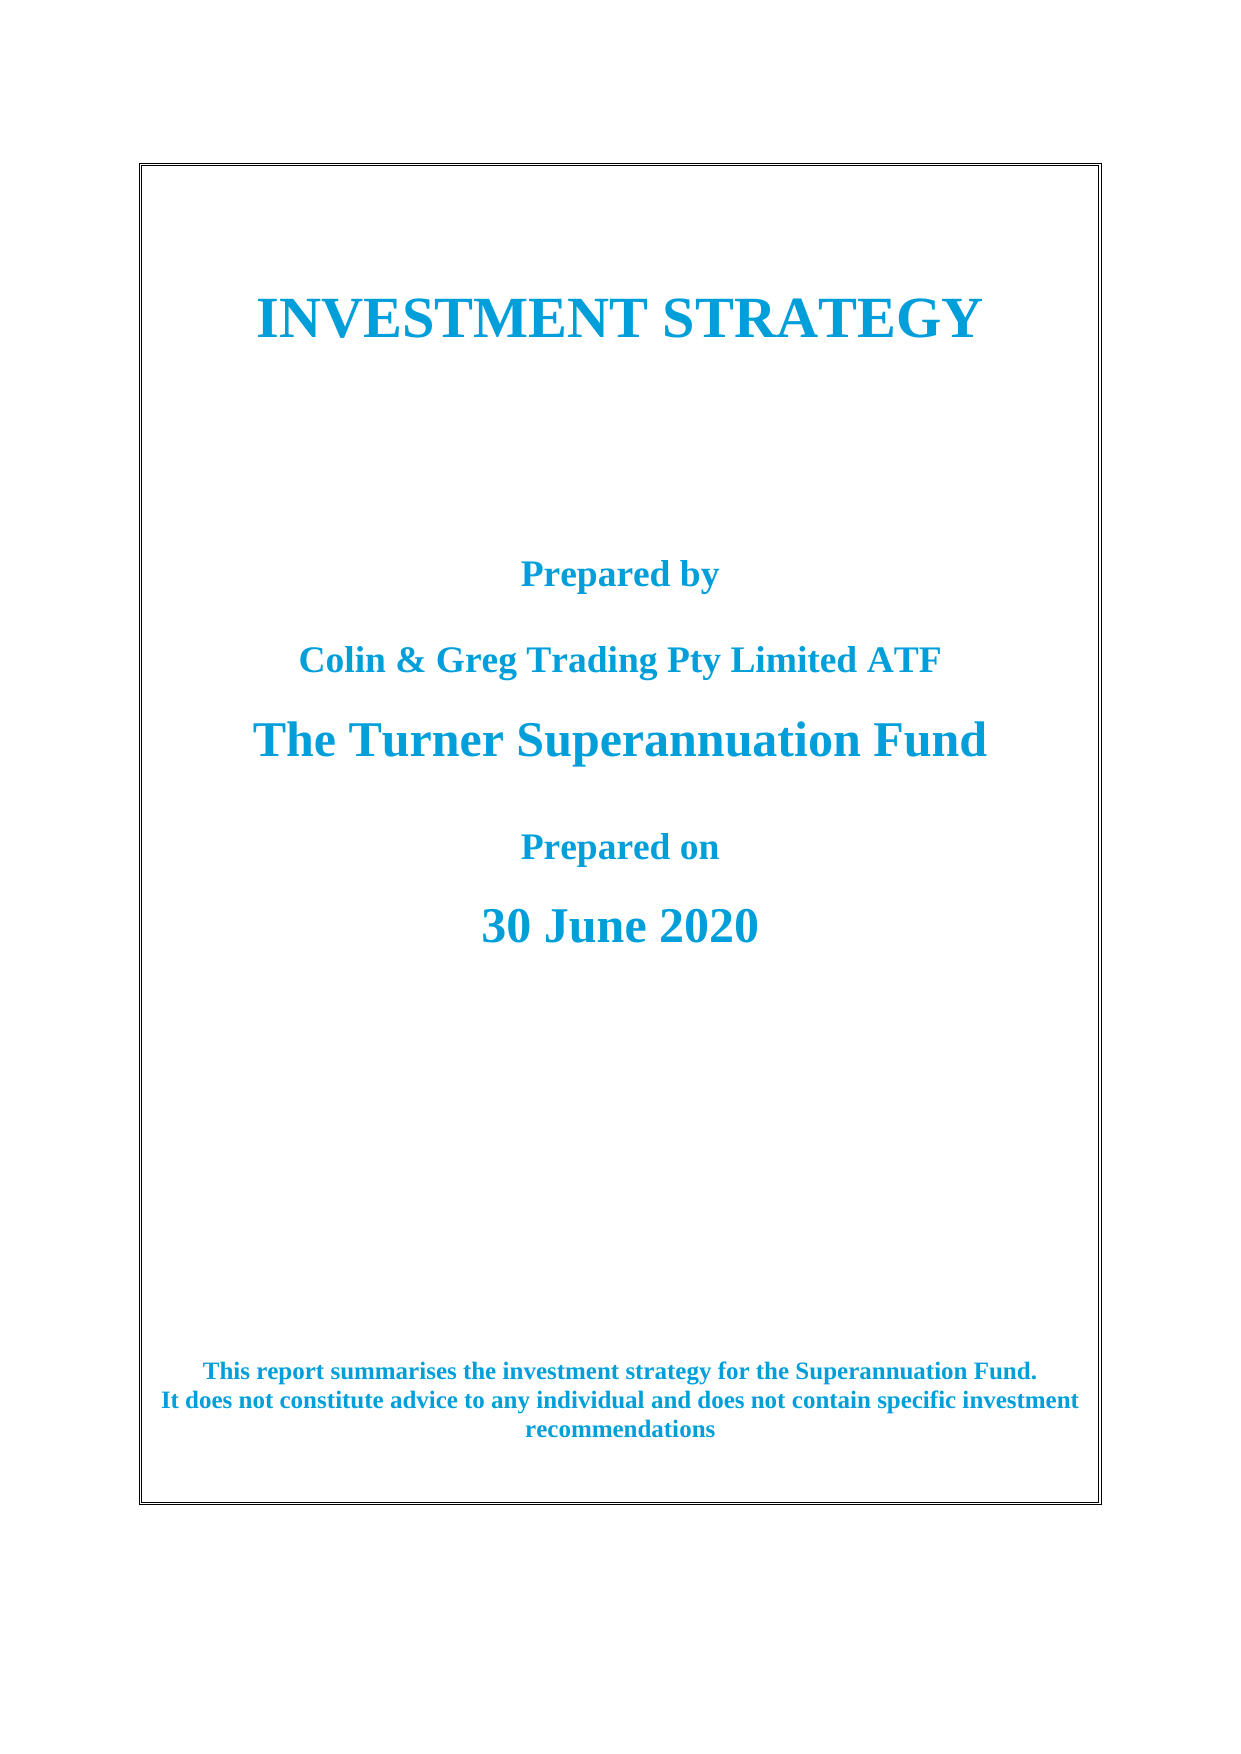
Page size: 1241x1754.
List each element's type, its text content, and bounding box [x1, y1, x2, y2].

text Colin & Greg Trading Pty Limited ATF [150, 637, 1090, 681]
text Prepared on [150, 824, 1090, 867]
text It does not constitute advice to any individual and does not contain specific investment recommendations [150, 1385, 1090, 1442]
text Prepared by [150, 551, 1090, 594]
text The Turner Superannuation Fund [150, 709, 1090, 767]
text This report summarises the investment strategy for the Superannuation Fund. [150, 1356, 1090, 1385]
text INVESTMENT STRATEGY [150, 283, 1090, 350]
text 30 June 2020 [150, 896, 1090, 954]
